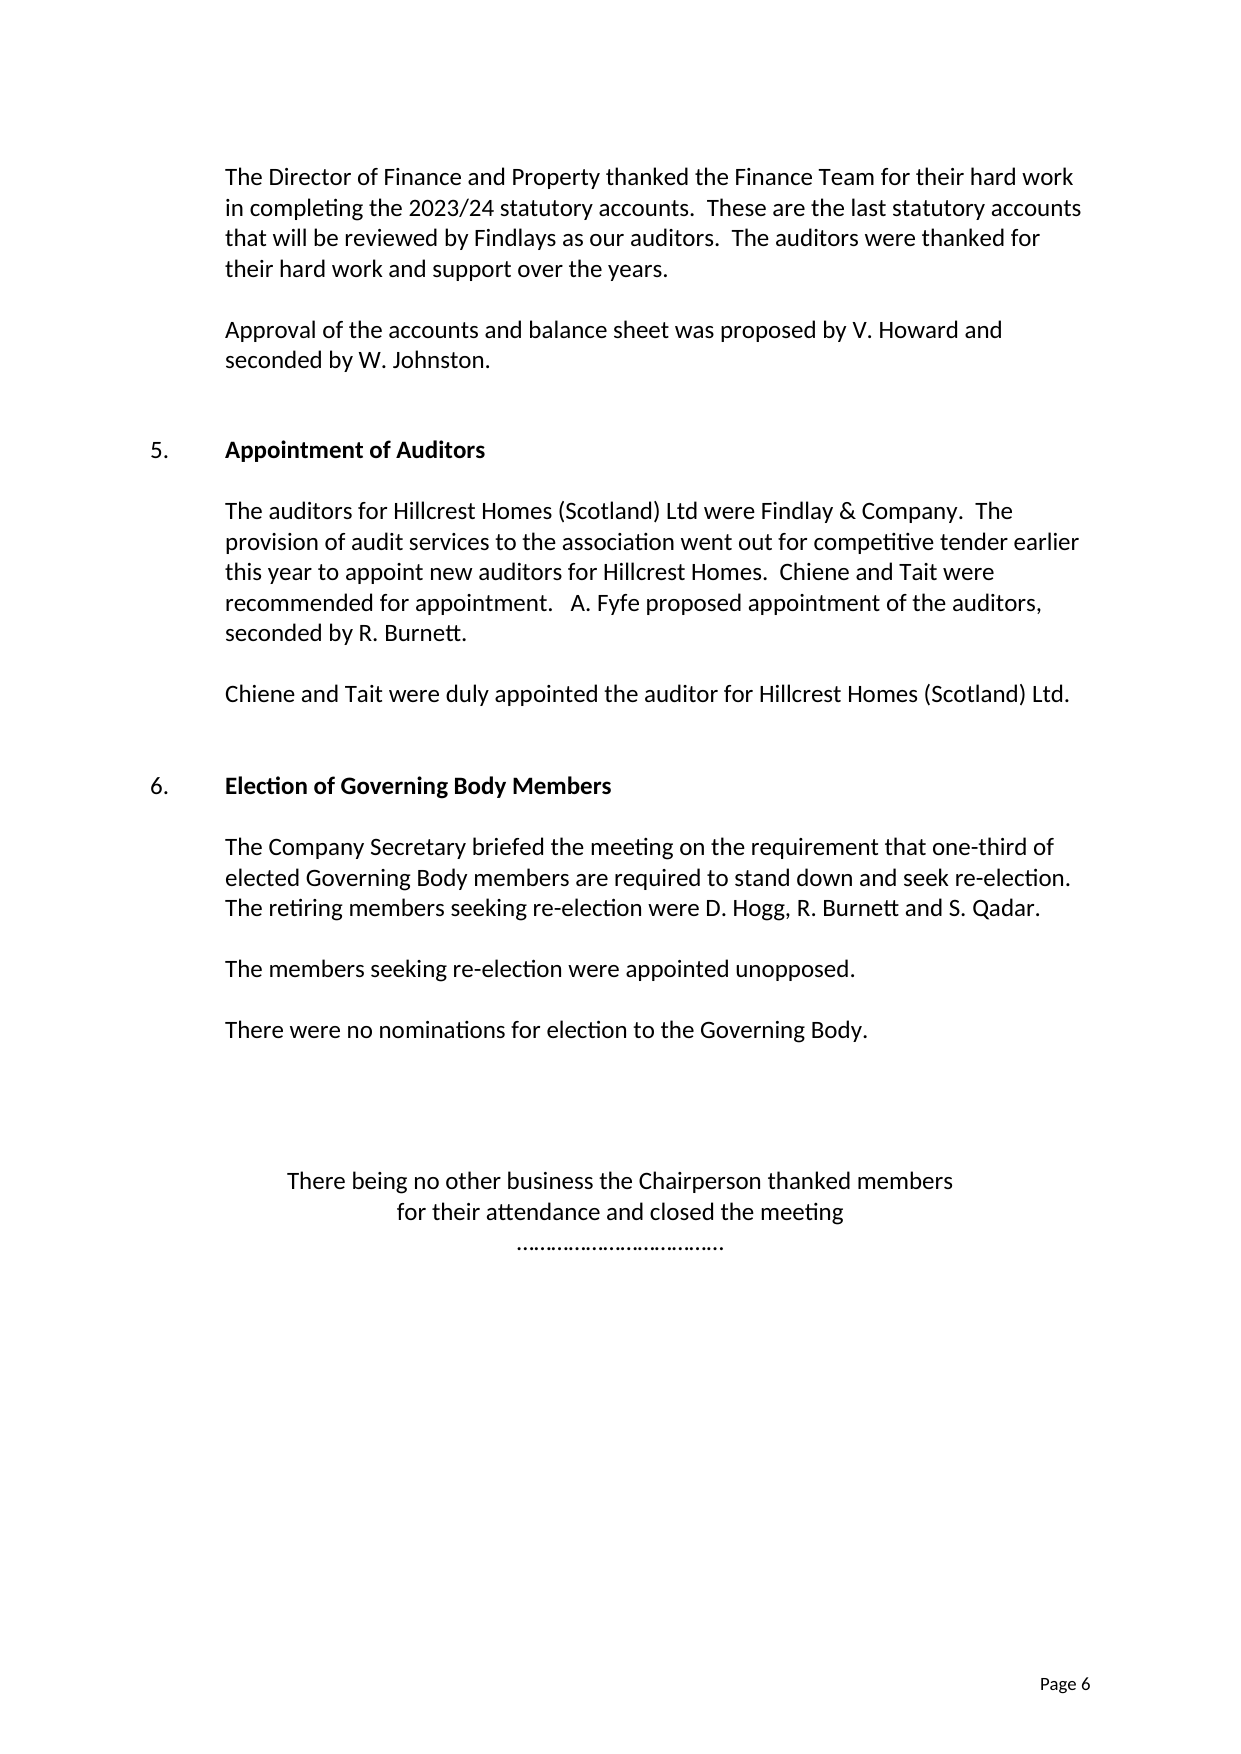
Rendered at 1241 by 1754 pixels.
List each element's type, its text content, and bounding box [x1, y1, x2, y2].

title Approval of the accounts and balance sheet was proposed by V. Howard and seconded by W. Johnston. [150, 314, 1090, 375]
text for their attendance and closed the meeting [150, 1196, 1090, 1226]
text The members seeking re-election were appointed unopposed. [225, 953, 1090, 984]
text The auditors for Hillcrest Homes (Scotland) Ltd were Findlay & Company. The provision of audit services to the association went out for competitive tender earlier this year to appoint new auditors for Hillcrest Homes. Chiene and Tait were recommended for appointment. A. Fyfe proposed appointment of the auditors, seconded by R. Burnett. [225, 495, 1090, 648]
text ……………………………… [150, 1226, 1090, 1257]
text 6. Election of Governing Body Members [150, 770, 1090, 801]
text Chiene and Tait were duly appointed the auditor for Hillcrest Homes (Scotland) Ltd. [225, 678, 1090, 709]
text 5. Appointment of Auditors [150, 434, 1090, 465]
title The Director of Finance and Property thanked the Finance Team for their hard work in completing the 2023/24 statutory accounts. These are the last statutory accounts that will be reviewed by Findlays as our auditors. The auditors were thanked for their hard work and support over the years. [150, 161, 1090, 283]
text The Company Secretary briefed the meeting on the requirement that one-third of elected Governing Body members are required to stand down and seek re-election. The retiring members seeking re-election were D. Hogg, R. Burnett and S. Qadar. [150, 831, 1090, 923]
text There were no nominations for election to the Governing Body. [225, 1014, 1090, 1045]
text There being no other business the Chairperson thanked members [150, 1165, 1090, 1196]
